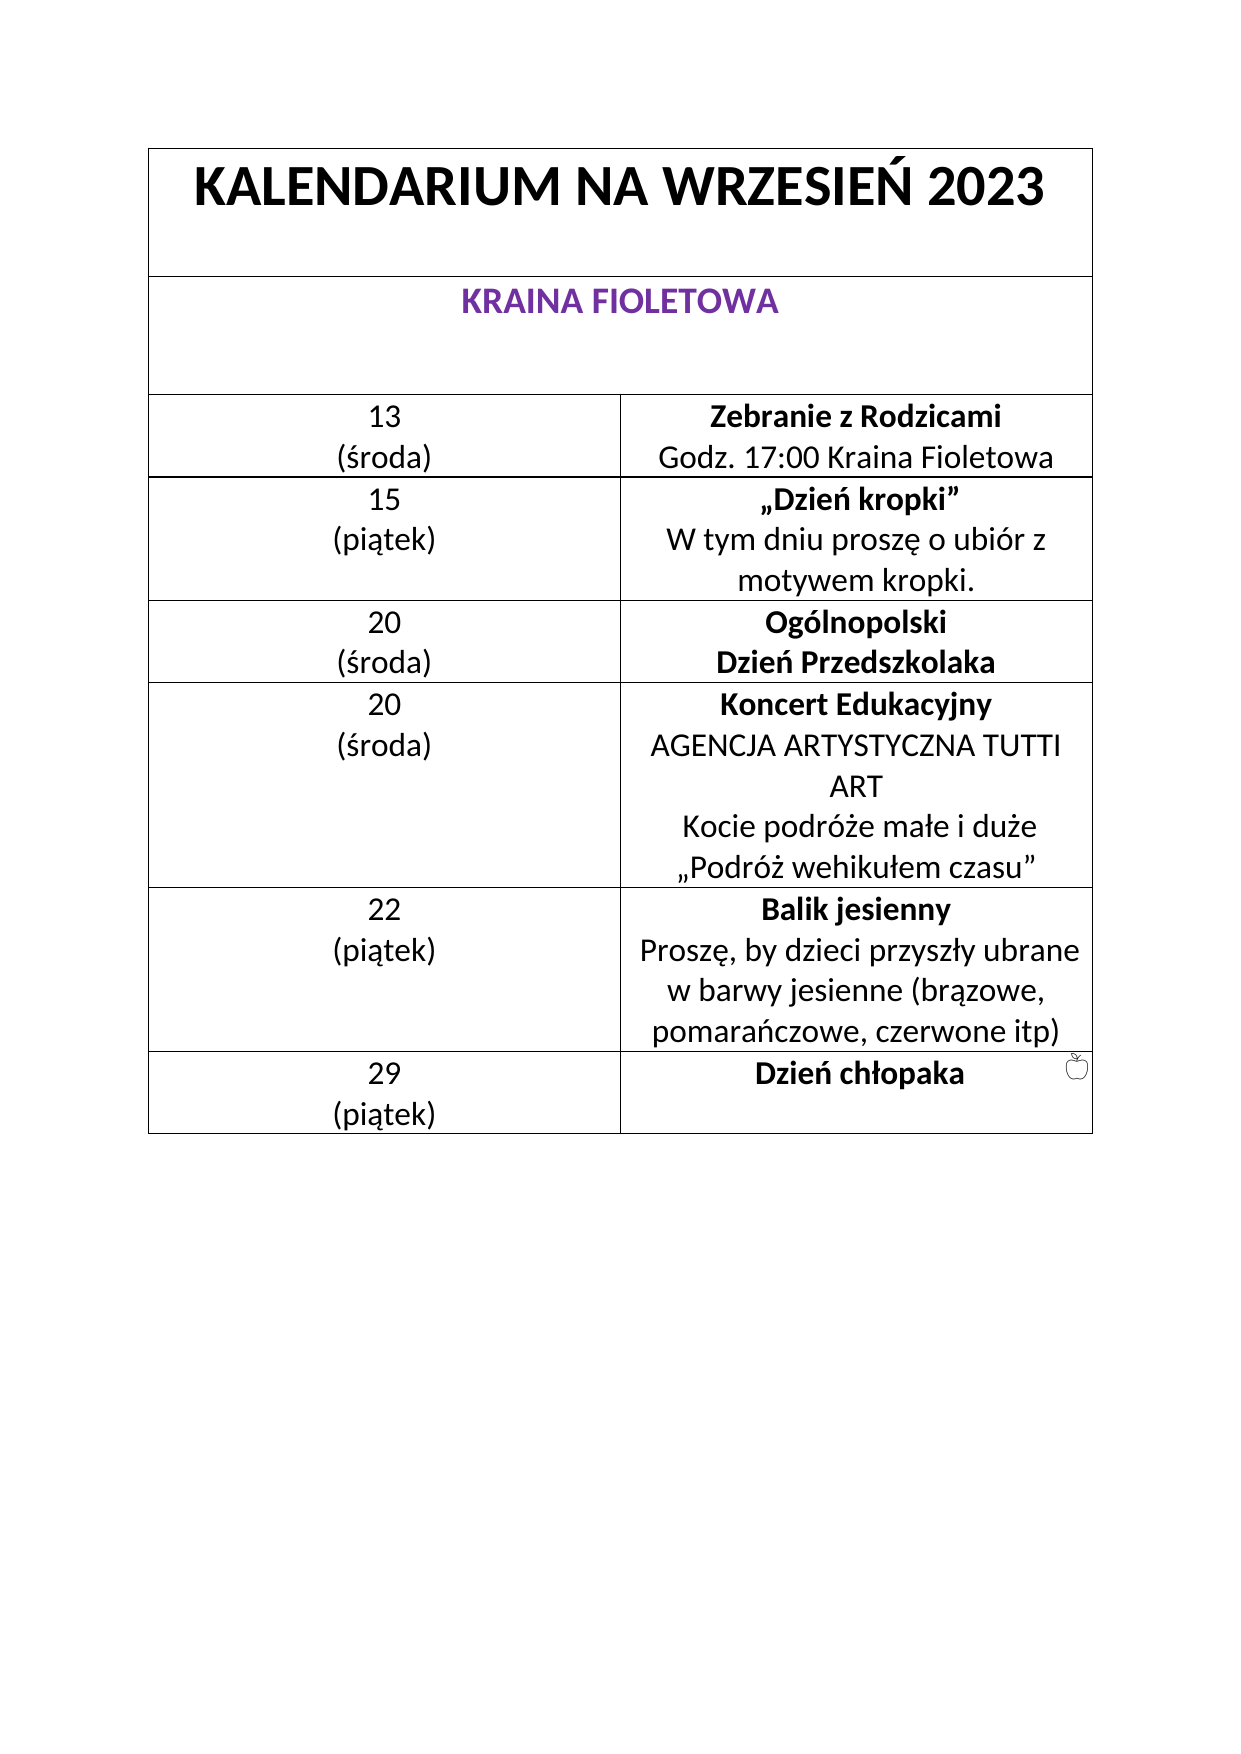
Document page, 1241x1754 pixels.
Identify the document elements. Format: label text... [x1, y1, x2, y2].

table_cell Ogólnopolski Dzień Przedszkolaka [621, 601, 1092, 682]
table_cell „Dzień kropki” W tym dniu proszę o ubiór z motywem kropki. [621, 478, 1092, 600]
table_cell 20 (środa) [149, 601, 620, 682]
table_cell Koncert Edukacyjny AGENCJA ARTYSTYCZNA TUTTI ART Kocie podróże małe i duże „Podróż wehikułem czasu” [621, 683, 1092, 887]
table_cell Balik jesienny Proszę, by dzieci przyszły ubrane w barwy jesienne (brązowe, pomarańczowe, czerwone itp) [621, 888, 1092, 1051]
table_cell 22 (piątek) [149, 888, 620, 1051]
table_cell Zebranie z Rodzicami Godz. 17:00 Kraina Fioletowa [621, 395, 1092, 476]
table_cell 13 (środa) [149, 395, 620, 476]
table_cell Dzień chłopaka [621, 1052, 1092, 1133]
table_cell 20 (środa) [149, 683, 620, 887]
table_header KALENDARIUM NA WRZESIEŃ 2023 [149, 149, 1092, 276]
table_cell KRAINA FIOLETOWA [149, 277, 1092, 394]
table_cell 15 (piątek) [149, 478, 620, 600]
table_cell 29 (piątek) [149, 1052, 620, 1133]
